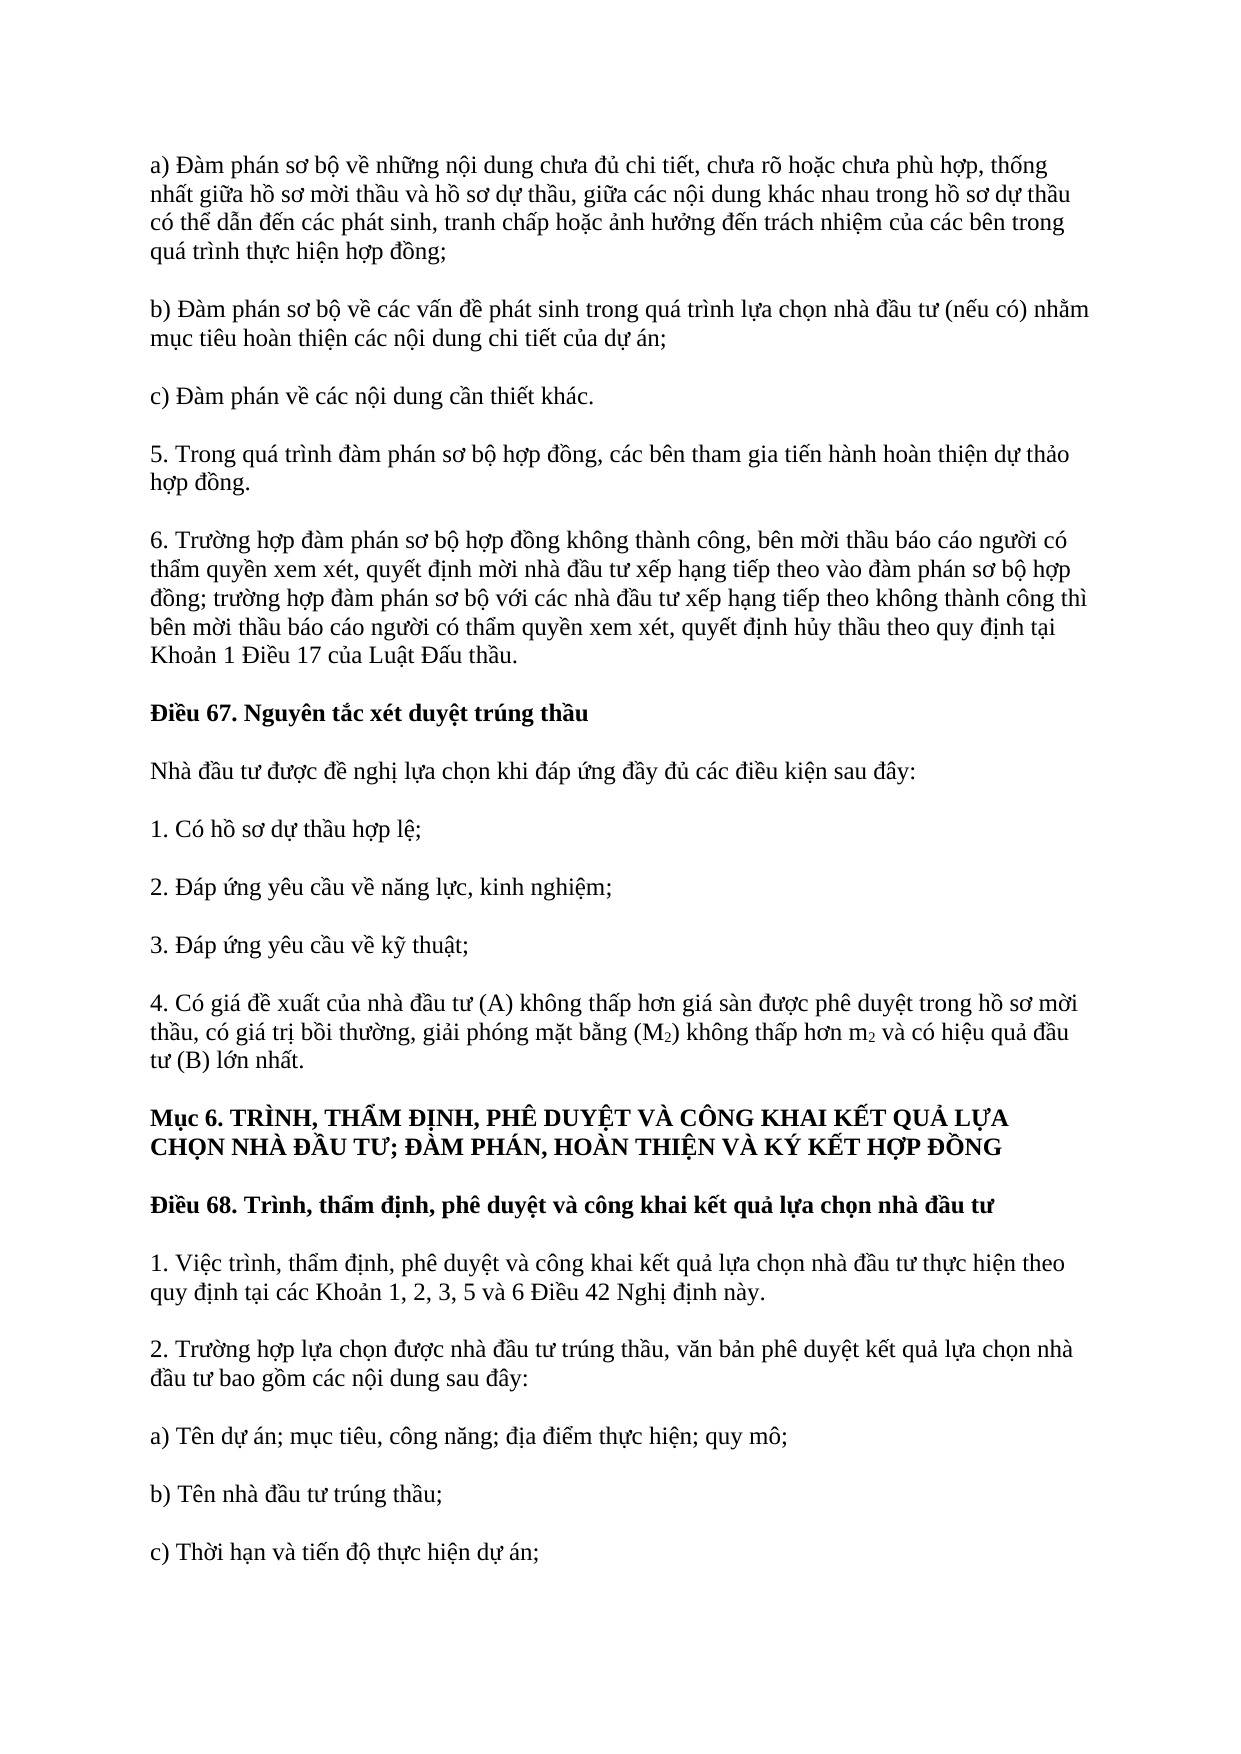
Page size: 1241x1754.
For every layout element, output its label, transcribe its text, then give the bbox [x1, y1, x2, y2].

text 1. Việc trình, thẩm định, phê duyệt và công khai kết quả lựa chọn nhà đầu tư thực hiện theo quy định tại các Khoản 1, 2, 3, 5 và 6 Điều 42 Nghị định này. [150, 1248, 1090, 1305]
text 2. Trường hợp lựa chọn được nhà đầu tư trúng thầu, văn bản phê duyệt kết quả lựa chọn nhà đầu tư bao gồm các nội dung sau đây: [150, 1334, 1090, 1392]
text 3. Đáp ứng yêu cầu về kỹ thuật; [150, 930, 1090, 959]
text Điều 67. Nguyên tắc xét duyệt trúng thầu [150, 698, 1090, 727]
text Nhà đầu tư được đề nghị lựa chọn khi đáp ứng đầy đủ các điều kiện sau đây: [150, 756, 1090, 785]
text 6. Trường hợp đàm phán sơ bộ hợp đồng không thành công, bên mời thầu báo cáo người có thẩm quyền xem xét, quyết định mời nhà đầu tư xếp hạng tiếp theo vào đàm phán sơ bộ hợp đồng; trường hợp đàm phán sơ bộ với các nhà đầu tư xếp hạng tiếp theo không thành công thì bên mời thầu báo cáo người có thẩm quyền xem xét, quyết định hủy thầu theo quy định tại Khoản 1 Điều 17 của Luật Đấu thầu. [150, 525, 1090, 669]
text c) Thời hạn và tiến độ thực hiện dự án; [150, 1537, 1090, 1566]
text a) Tên dự án; mục tiêu, công năng; địa điểm thực hiện; quy mô; [150, 1421, 1090, 1450]
text c) Đàm phán về các nội dung cần thiết khác. [150, 381, 1090, 409]
text 2. Đáp ứng yêu cầu về năng lực, kinh nghiệm; [150, 872, 1090, 901]
text 1. Có hồ sơ dự thầu hợp lệ; [150, 814, 1090, 843]
text a) Đàm phán sơ bộ về những nội dung chưa đủ chi tiết, chưa rõ hoặc chưa phù hợp, thống nhất giữa hồ sơ mời thầu và hồ sơ dự thầu, giữa các nội dung khác nhau trong hồ sơ dự thầu có thể dẫn đến các phát sinh, tranh chấp hoặc ảnh hưởng đến trách nhiệm của các bên trong quá trình thực hiện hợp đồng; [150, 150, 1090, 265]
text 4. Có giá đề xuất của nhà đầu tư (A) không thấp hơn giá sàn được phê duyệt trong hồ sơ mời thầu, có giá trị bồi thường, giải phóng mặt bằng (M2) không thấp hơn m2 và có hiệu quả đầu tư (B) lớn nhất. [150, 988, 1090, 1074]
text b) Tên nhà đầu tư trúng thầu; [150, 1479, 1090, 1508]
text b) Đàm phán sơ bộ về các vấn đề phát sinh trong quá trình lựa chọn nhà đầu tư (nếu có) nhằm mục tiêu hoàn thiện các nội dung chi tiết của dự án; [150, 294, 1090, 352]
text Mục 6. TRÌNH, THẨM ĐỊNH, PHÊ DUYỆT VÀ CÔNG KHAI KẾT QUẢ LỰA CHỌN NHÀ ĐẦU TƯ; ĐÀM PHÁN, HOÀN THIỆN VÀ KÝ KẾT HỢP ĐỒNG [150, 1103, 1090, 1161]
text 5. Trong quá trình đàm phán sơ bộ hợp đồng, các bên tham gia tiến hành hoàn thiện dự thảo hợp đồng. [150, 439, 1090, 496]
text Điều 68. Trình, thẩm định, phê duyệt và công khai kết quả lựa chọn nhà đầu tư [150, 1190, 1090, 1219]
